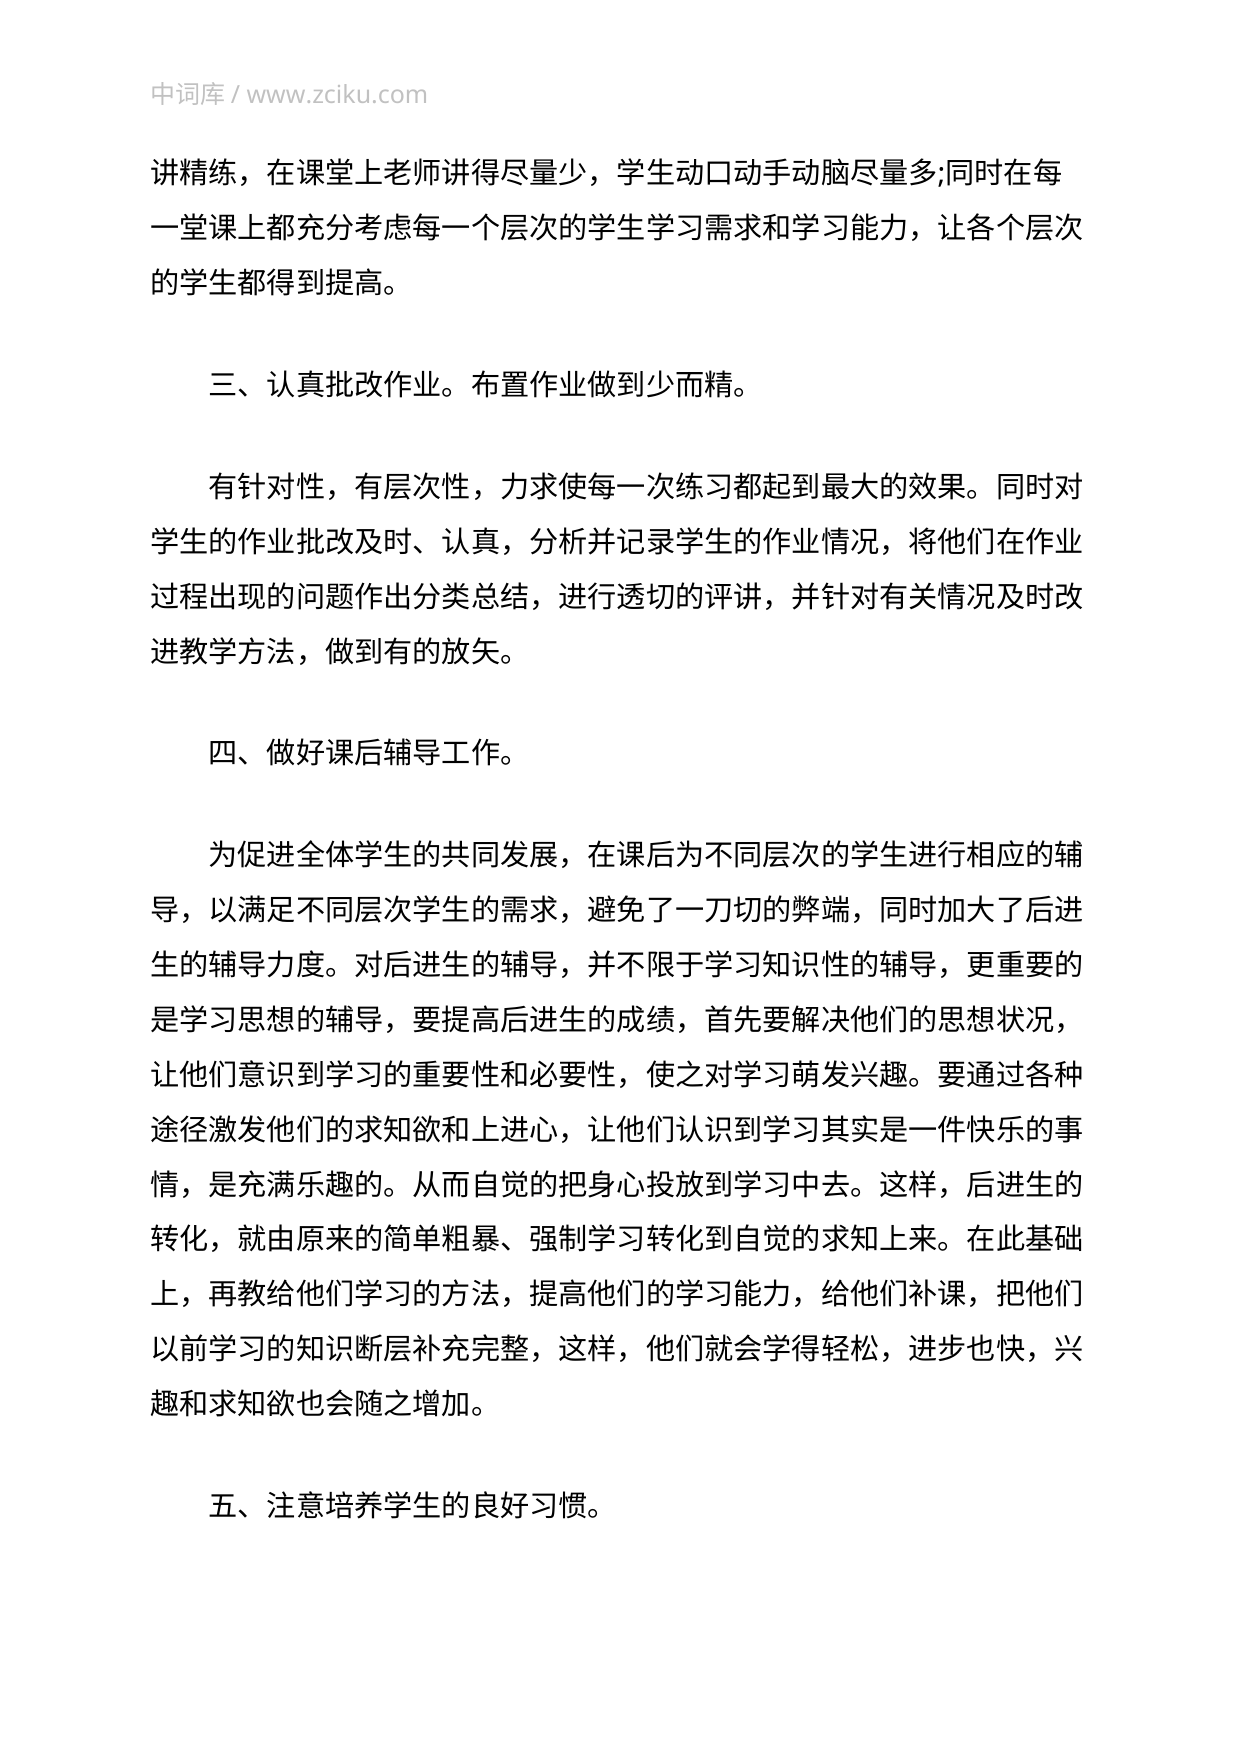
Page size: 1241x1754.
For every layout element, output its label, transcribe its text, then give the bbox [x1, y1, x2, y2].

text 为促进全体学生的共同发展，在课后为不同层次的学生进行相应的辅导，以满足不同层次学生的需求，避免了一刀切的弊端，同时加大了后进生的辅导力度。对后进生的辅导，并不限于学习知识性的辅导，更重要的是学习思想的辅导，要提高后进生的成绩，首先要解决他们的思想状况，让他们意识到学习的重要性和必要性，使之对学习萌发兴趣。要通过各种途径激发他们的求知欲和上进心，让他们认识到学习其实是一件快乐的事情，是充满乐趣的。从而自觉的把身心投放到学习中去。这样，后进生的转化，就由原来的简单粗暴、强制学习转化到自觉的求知上来。在此基础上，再教给他们学习的方法，提高他们的学习能力，给他们补课，把他们以前学习的知识断层补充完整，这样，他们就会学得轻松，进步也快，兴趣和求知欲也会随之增加。 [150, 832, 1090, 1423]
text 五、注意培养学生的良好习惯。 [150, 1482, 1090, 1525]
text 三、认真批改作业。布置作业做到少而精。 [150, 362, 1090, 404]
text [150, 150, 1090, 302]
text 四、做好课后辅导工作。 [150, 730, 1090, 772]
text 有针对性，有层次性，力求使每一次练习都起到最大的效果。同时对学生的作业批改及时、认真，分析并记录学生的作业情况，将他们在作业过程出现的问题作出分类总结，进行透切的评讲，并针对有关情况及时改进教学方法，做到有的放矢。 [150, 463, 1090, 670]
